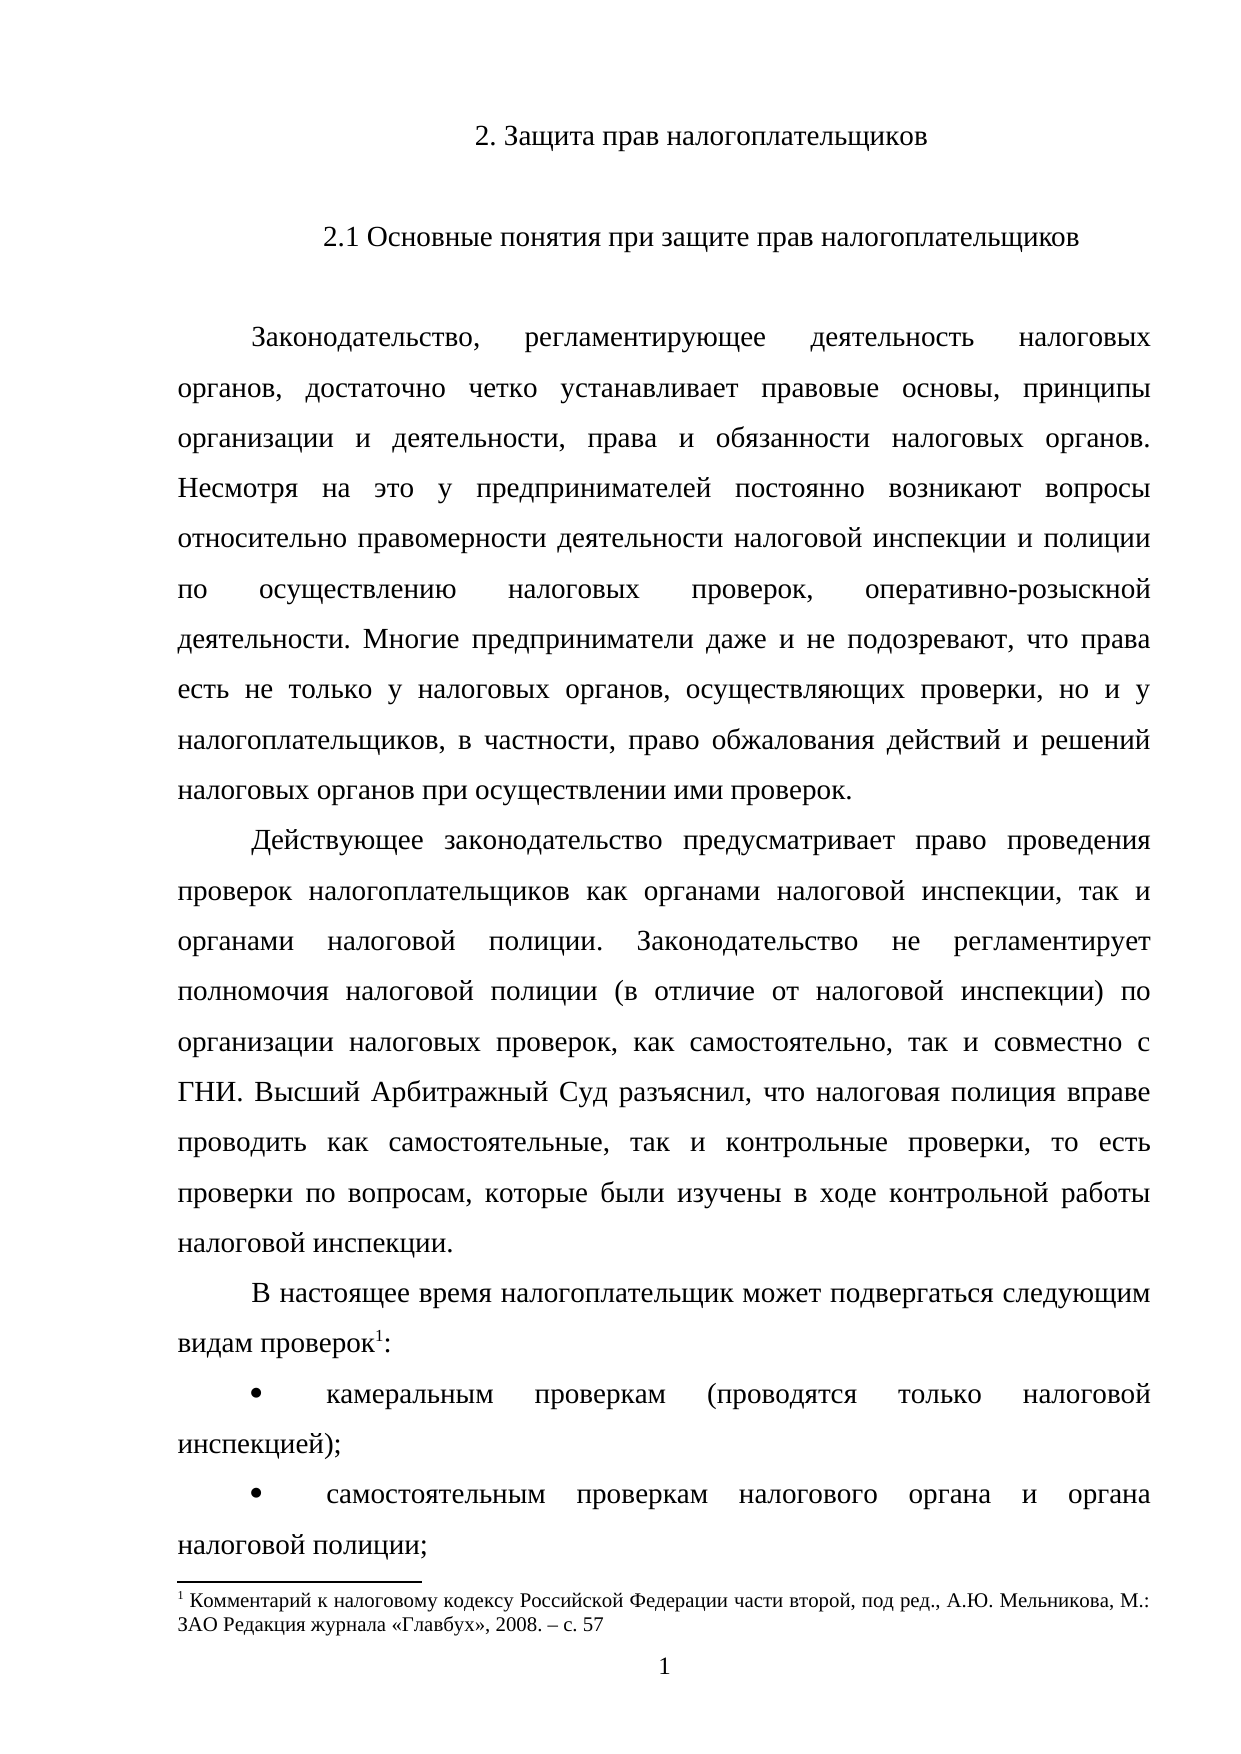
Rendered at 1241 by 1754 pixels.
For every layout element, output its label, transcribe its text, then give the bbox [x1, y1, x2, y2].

text Законодательство, регламентирующее деятельность налоговых органов, достаточно четко устанавливает правовые основы, принципы организации и деятельности, права и обязанности налоговых органов. Несмотря на это у предпринимателей постоянно возникают вопросы относительно правомерности деятельности налоговой инспекции и полиции по осуществлению налоговых проверок, оперативно-розыскной деятельности. Многие предприниматели даже и не подозревают, что права есть не только у налоговых органов, осуществляющих проверки, но и у налогоплательщиков, в частности, право обжалования действий и решений налоговых органов при осуществлении ими проверок. [177, 319, 1152, 806]
text 2.1 Основные понятия при защите прав налогоплательщиков [177, 219, 1152, 252]
text Действующее законодательство предусматривает право проведения проверок налогоплательщиков как органами налоговой инспекции, так и органами налоговой полиции. Законодательство не регламентирует полномочия налоговой полиции (в отличие от налоговой инспекции) по организации налоговых проверок, как самостоятельно, так и совместно с ГНИ. Высший Арбитражный Суд разъяснил, что налоговая полиция вправе проводить как самостоятельные, так и контрольные проверки, то есть проверки по вопросам, которые были изучены в ходе контрольной работы налоговой инспекции. [177, 822, 1152, 1258]
list самостоятельным проверкам налогового органа и органа налоговой полиции; [177, 1477, 1152, 1561]
text В настоящее время налогоплательщик может подвергаться следующим видам проверок: [177, 1275, 1152, 1359]
list камеральным проверкам (проводятся только налоговой инспекцией); [177, 1376, 1152, 1460]
text 2. Защита прав налогоплательщиков [177, 118, 1152, 152]
